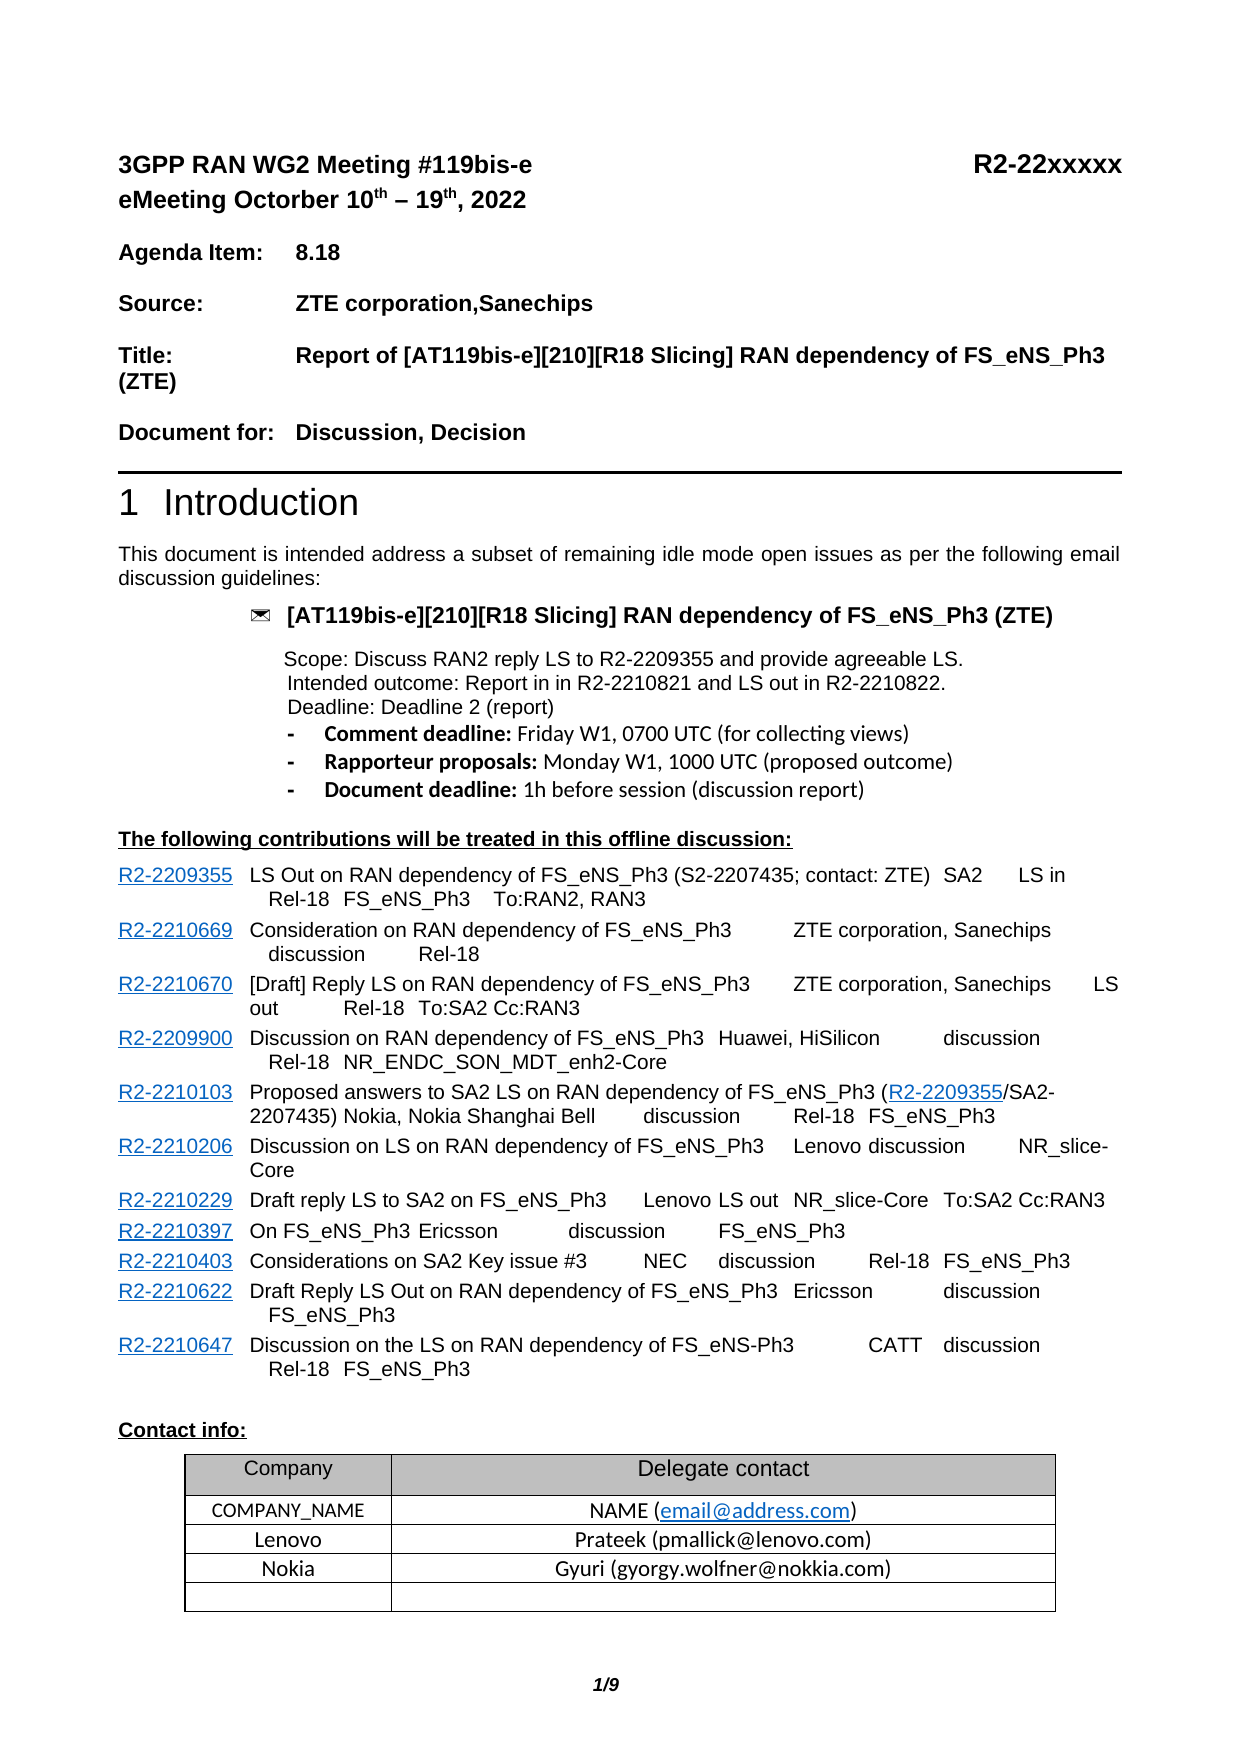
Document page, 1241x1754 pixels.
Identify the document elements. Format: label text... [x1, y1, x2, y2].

title R2-2210229 Draft reply LS to SA2 on FS_eNS_Ph3 Lenovo LS out NR_slice-Core To:SA2 Cc:RAN3 [118, 1188, 1122, 1212]
text Agenda Item: 8.18 [118, 239, 1122, 265]
title R2-2210403 Considerations on SA2 Key issue #3 NEC discussion Rel-18 FS_eNS_Ph3 [118, 1249, 1122, 1273]
title R2-2210206 Discussion on LS on RAN dependency of FS_eNS_Ph3 Lenovo discussion NR_slice-Core [118, 1134, 1122, 1182]
text Contact info: [118, 1417, 1122, 1441]
text Document for: Discussion, Decision [118, 419, 1122, 446]
list Comment deadline: Friday W1, 0700 UTC (for collecting views) [287, 719, 1122, 747]
table_cell [186, 1583, 391, 1611]
text Deadline: Deadline 2 (report) [287, 695, 1122, 719]
title R2-2210397 On FS_eNS_Ph3 Ericsson discussion FS_eNS_Ph3 [118, 1218, 1122, 1242]
table_cell Gyuri (gyorgy.wolfner@nokkia.com) [392, 1554, 1055, 1582]
table_cell [392, 1583, 1055, 1611]
text The following contributions will be treated in this offline discussion: [118, 827, 1122, 851]
table_cell Nokia [186, 1554, 391, 1582]
list Document deadline: 1h before session (discussion report) [287, 775, 1122, 803]
title R2-2210670 [Draft] Reply LS on RAN dependency of FS_eNS_Ph3 ZTE corporation, Sanechips LS out Rel-18 To:SA2 Cc:RAN3 [118, 972, 1122, 1019]
list Rapporteur proposals: Monday W1, 1000 UTC (proposed outcome) [287, 747, 1122, 775]
table_cell Lenovo [186, 1525, 391, 1553]
text 3GPP RAN WG2 Meeting #119bis-e R2-22xxxxx [118, 148, 1122, 179]
table_header Company [186, 1455, 391, 1495]
text Title: Report of [AT119bis-e][210][R18 Slicing] RAN dependency of FS_eNS_Ph3 (ZTE) [118, 342, 1122, 394]
text Source: ZTE corporation,Sanechips [118, 290, 1122, 317]
title R2-2210103 Proposed answers to SA2 LS on RAN dependency of FS_eNS_Ph3 (R2-2209355/SA2-2207435) Nokia, Nokia Shanghai Bell discussion Rel-18 FS_eNS_Ph3 [118, 1080, 1122, 1128]
text Intended outcome: Report in in R2-2210821 and LS out in R2-2210822. [249, 671, 1122, 695]
text This document is intended address a subset of remaining idle mode open issues as per the following email discussion guidelines: [118, 542, 1122, 590]
subtitle Introduction [118, 474, 1122, 523]
text Scope: Discuss RAN2 reply LS to R2-2209355 and provide agreeable LS. [249, 647, 1122, 671]
table_cell COMPANY_NAME [186, 1496, 391, 1524]
title R2-2209355 LS Out on RAN dependency of FS_eNS_Ph3 (S2-2207435; contact: ZTE) SA2 LS in Rel-18 FS_eNS_Ph3 To:RAN2, RAN3 [118, 863, 1122, 911]
table_cell NAME (email@address.com) [392, 1496, 1055, 1524]
text [AT119bis-e][210][R18 Slicing] RAN dependency of FS_eNS_Ph3 (ZTE) [249, 602, 1122, 629]
text eMeeting Octorber 10th – 19th, 2022 [118, 185, 1122, 214]
title R2-2210622 Draft Reply LS Out on RAN dependency of FS_eNS_Ph3 Ericsson discussion FS_eNS_Ph3 [118, 1279, 1122, 1327]
table_cell Prateek (pmallick@lenovo.com) [392, 1525, 1055, 1553]
table_header Delegate contact [392, 1455, 1055, 1495]
title R2-2210669 Consideration on RAN dependency of FS_eNS_Ph3 ZTE corporation, Sanechips discussion Rel-18 [118, 917, 1122, 965]
title R2-2210647 Discussion on the LS on RAN dependency of FS_eNS-Ph3 CATT discussion Rel-18 FS_eNS_Ph3 [118, 1333, 1122, 1381]
title R2-2209900 Discussion on RAN dependency of FS_eNS_Ph3 Huawei, HiSilicon discussion Rel-18 NR_ENDC_SON_MDT_enh2-Core [118, 1026, 1122, 1074]
